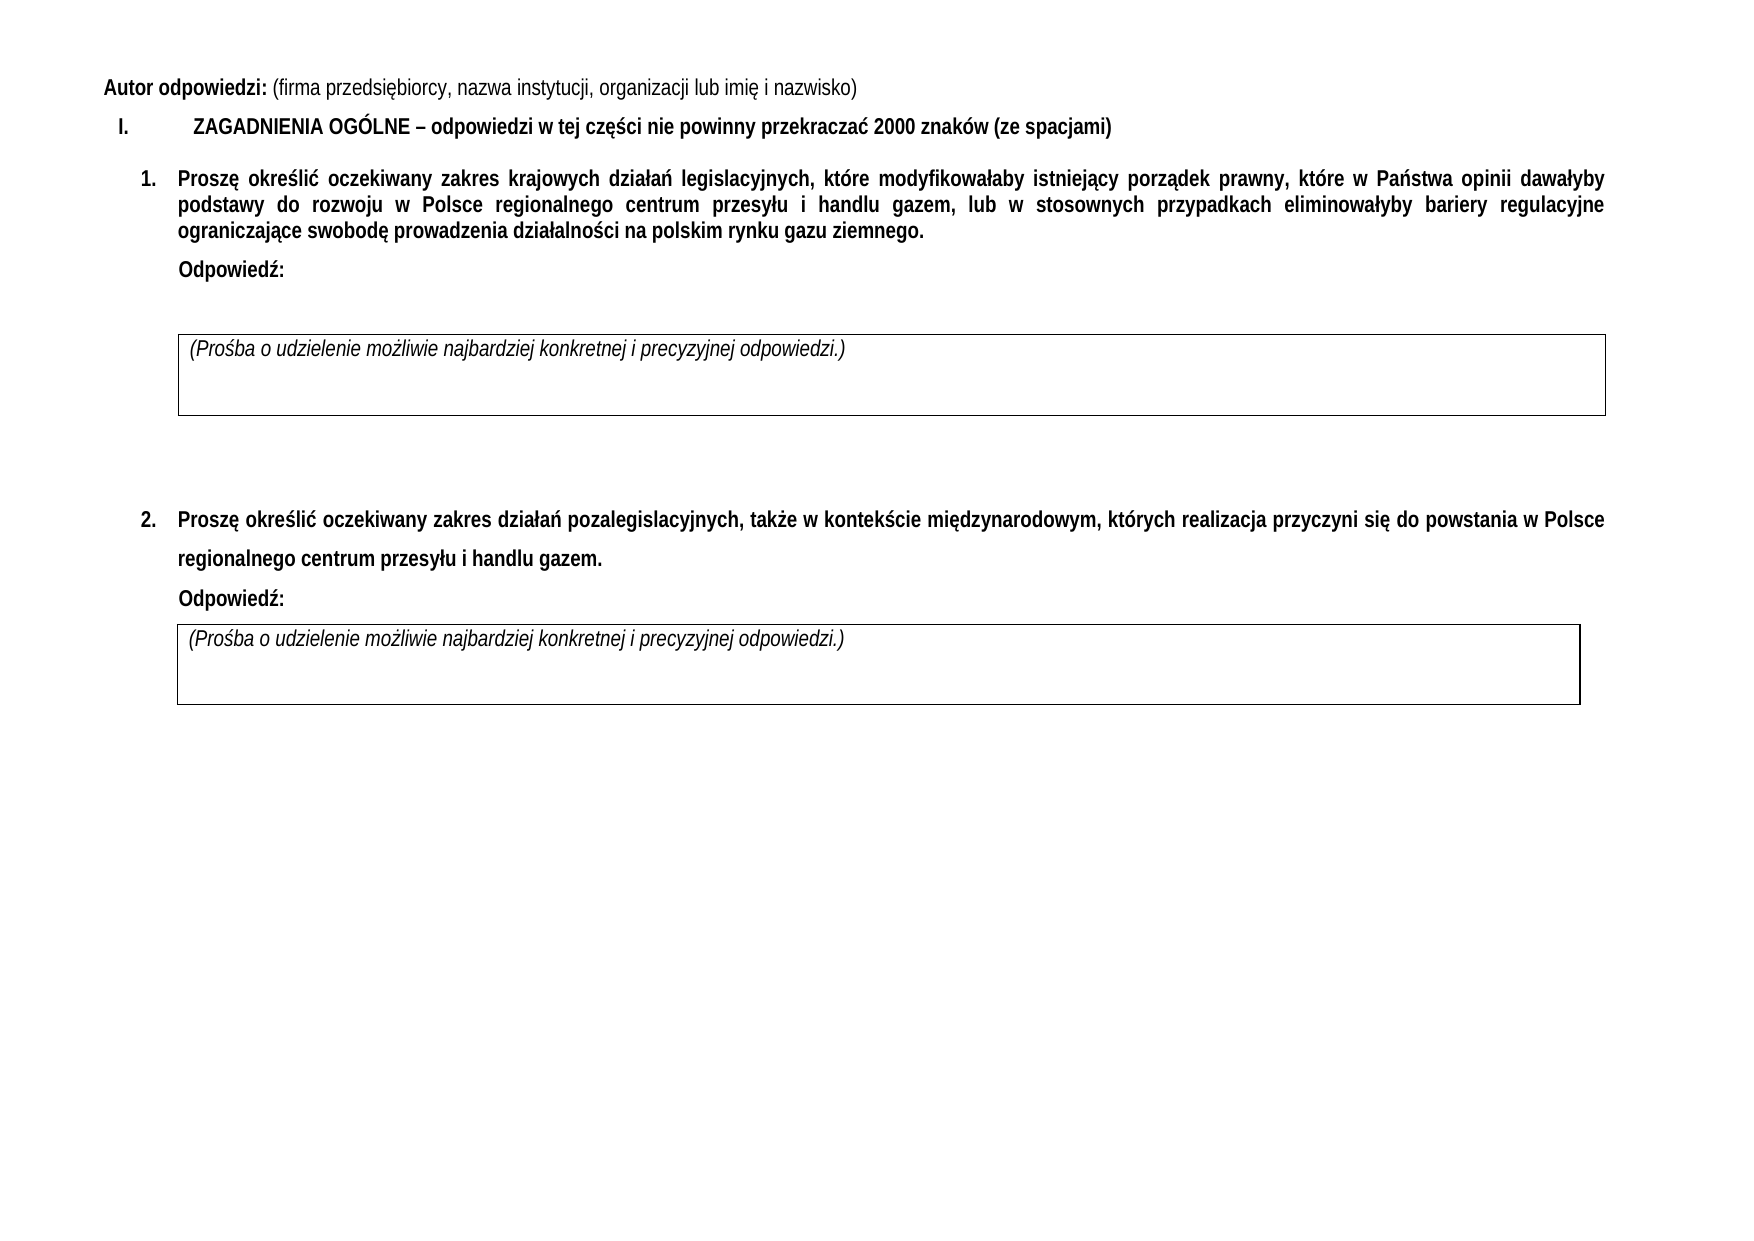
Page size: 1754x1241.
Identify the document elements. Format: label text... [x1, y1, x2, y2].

list Proszę określić oczekiwany zakres krajowych działań legislacyjnych, które modyfikowałaby istniejący porządek prawny, które w Państwa opinii dawałyby podstawy do rozwoju w Polsce regionalnego centrum przesyłu i handlu gazem, lub w stosownych przypadkach eliminowałyby bariery regulacyjne ograniczające swobodę prowadzenia działalności na polskim rynku gazu ziemnego. [141, 165, 1606, 244]
text Autor odpowiedzi [103, 74, 1606, 100]
list Proszę określić oczekiwany zakres działań pozalegislacyjnych, także w kontekście międzynarodowym, których realizacja przyczyni się do powstania w Polsce regionalnego centrum przesyłu i handlu gazem. [141, 506, 1606, 572]
list Odpowiedź: [178, 256, 1606, 283]
list ZAGADNIENIA OGÓLNE – odpowiedzi w tej części nie powinny przekraczać 2000 znaków (ze spacjami) [118, 113, 1606, 139]
table_header (Prośba o udzielenie możliwie najbardziej konkretnej i precyzyjnej odpowiedzi.) [178, 625, 1579, 704]
table_header (Prośba o udzielenie możliwie najbardziej konkretnej i precyzyjnej odpowiedzi.) [179, 335, 1605, 415]
list Odpowiedź: [178, 585, 1606, 611]
